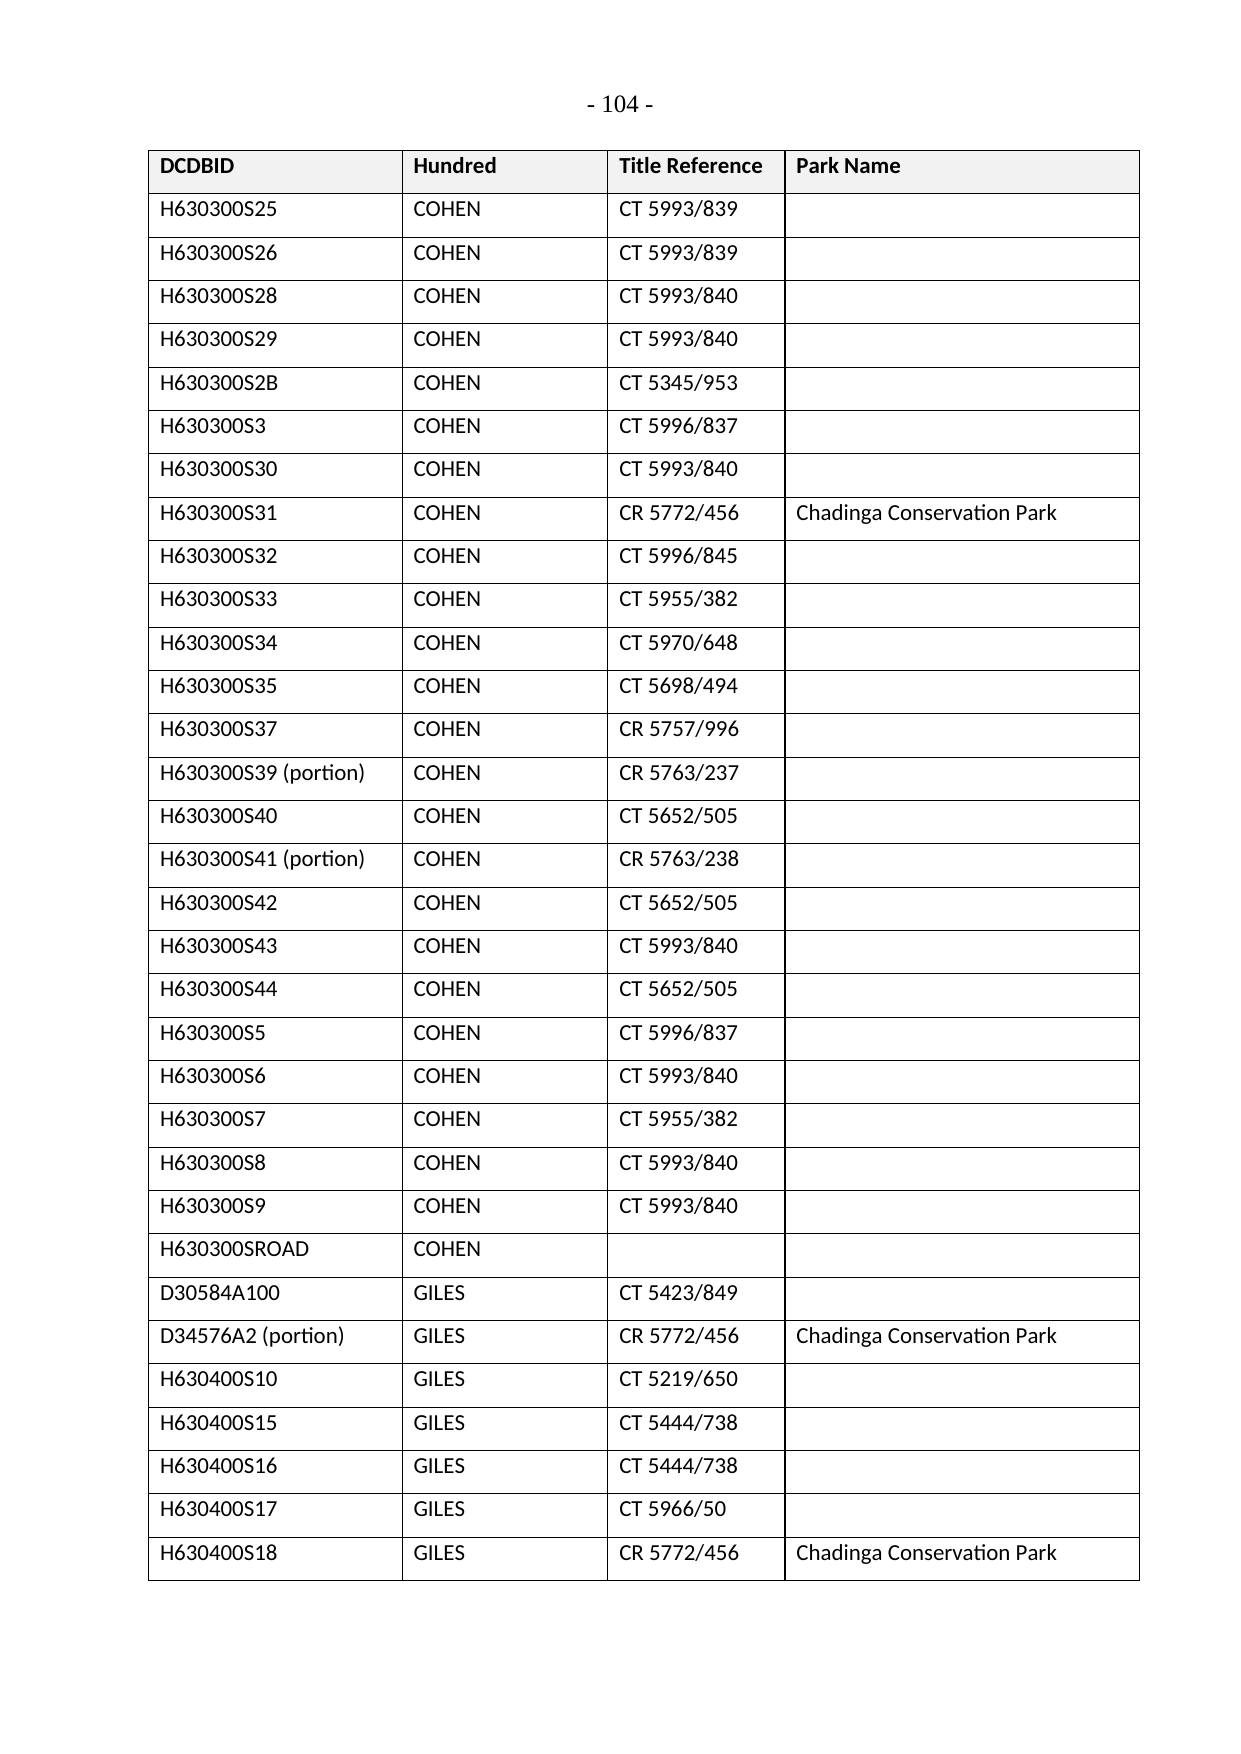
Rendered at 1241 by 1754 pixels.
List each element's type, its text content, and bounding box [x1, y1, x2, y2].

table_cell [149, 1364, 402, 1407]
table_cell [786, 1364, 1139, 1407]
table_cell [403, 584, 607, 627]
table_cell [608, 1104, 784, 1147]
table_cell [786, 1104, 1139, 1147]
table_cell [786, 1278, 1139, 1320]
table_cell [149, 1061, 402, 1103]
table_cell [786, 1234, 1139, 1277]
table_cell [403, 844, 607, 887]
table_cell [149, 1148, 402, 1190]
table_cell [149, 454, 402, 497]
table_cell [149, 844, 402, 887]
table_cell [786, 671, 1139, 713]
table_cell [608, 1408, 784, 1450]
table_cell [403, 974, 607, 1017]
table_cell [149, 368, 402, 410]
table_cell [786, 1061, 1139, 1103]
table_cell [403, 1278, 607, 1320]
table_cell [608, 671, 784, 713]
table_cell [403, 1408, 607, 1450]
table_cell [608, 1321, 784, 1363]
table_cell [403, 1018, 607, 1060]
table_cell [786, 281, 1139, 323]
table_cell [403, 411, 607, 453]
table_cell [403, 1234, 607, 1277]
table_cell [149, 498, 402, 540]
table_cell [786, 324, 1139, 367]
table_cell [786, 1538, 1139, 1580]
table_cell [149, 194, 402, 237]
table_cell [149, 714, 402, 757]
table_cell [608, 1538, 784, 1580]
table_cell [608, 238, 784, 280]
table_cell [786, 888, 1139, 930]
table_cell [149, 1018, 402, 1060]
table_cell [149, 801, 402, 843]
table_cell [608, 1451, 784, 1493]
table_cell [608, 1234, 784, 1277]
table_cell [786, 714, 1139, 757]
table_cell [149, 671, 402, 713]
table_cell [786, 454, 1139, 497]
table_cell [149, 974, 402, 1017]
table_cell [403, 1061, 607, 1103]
table_header Park Name [786, 151, 1139, 193]
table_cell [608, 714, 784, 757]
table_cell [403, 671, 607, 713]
table_header Hundred [403, 151, 607, 193]
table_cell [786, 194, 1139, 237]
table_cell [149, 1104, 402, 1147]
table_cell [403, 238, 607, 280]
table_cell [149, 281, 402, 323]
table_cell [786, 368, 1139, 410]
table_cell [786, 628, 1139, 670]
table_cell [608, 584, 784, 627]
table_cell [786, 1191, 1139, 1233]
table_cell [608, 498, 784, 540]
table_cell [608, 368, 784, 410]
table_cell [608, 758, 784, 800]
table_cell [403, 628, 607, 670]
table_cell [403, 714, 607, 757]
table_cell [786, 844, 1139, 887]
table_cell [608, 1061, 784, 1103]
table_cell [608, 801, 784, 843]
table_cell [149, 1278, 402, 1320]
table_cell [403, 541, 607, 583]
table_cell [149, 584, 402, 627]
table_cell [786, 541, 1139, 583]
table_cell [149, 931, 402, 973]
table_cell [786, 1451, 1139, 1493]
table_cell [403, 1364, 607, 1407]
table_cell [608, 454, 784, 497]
table_header Title Reference [608, 151, 784, 193]
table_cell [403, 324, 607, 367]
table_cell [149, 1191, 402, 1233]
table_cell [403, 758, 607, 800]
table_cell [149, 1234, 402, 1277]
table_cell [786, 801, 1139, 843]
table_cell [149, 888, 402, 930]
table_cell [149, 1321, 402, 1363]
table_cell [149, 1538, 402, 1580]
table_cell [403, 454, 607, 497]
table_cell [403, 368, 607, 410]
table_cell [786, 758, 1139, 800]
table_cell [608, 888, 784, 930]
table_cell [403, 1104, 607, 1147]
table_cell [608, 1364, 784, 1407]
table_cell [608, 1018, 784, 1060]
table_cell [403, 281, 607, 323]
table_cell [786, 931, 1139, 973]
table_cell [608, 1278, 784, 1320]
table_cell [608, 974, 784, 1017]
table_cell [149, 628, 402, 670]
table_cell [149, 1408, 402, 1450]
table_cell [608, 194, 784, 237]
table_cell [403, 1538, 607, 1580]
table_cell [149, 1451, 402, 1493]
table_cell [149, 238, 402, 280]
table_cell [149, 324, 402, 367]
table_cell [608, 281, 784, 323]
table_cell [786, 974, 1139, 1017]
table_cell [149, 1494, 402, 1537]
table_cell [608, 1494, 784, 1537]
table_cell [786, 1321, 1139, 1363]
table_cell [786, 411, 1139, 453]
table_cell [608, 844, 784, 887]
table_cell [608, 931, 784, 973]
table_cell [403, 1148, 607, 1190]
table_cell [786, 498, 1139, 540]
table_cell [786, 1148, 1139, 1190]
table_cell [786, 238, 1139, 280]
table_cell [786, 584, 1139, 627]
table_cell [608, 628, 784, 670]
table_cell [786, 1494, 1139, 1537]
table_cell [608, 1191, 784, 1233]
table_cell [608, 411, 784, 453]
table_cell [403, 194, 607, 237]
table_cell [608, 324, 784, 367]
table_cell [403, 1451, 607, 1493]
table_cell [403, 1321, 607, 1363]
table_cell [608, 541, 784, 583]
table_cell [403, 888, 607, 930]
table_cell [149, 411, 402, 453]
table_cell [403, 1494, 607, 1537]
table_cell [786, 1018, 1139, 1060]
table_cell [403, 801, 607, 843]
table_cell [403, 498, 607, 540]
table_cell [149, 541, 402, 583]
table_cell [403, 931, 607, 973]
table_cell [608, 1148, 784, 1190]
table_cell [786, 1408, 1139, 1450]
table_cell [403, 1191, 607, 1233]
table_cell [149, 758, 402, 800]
table_header DCDBID [149, 151, 402, 193]
